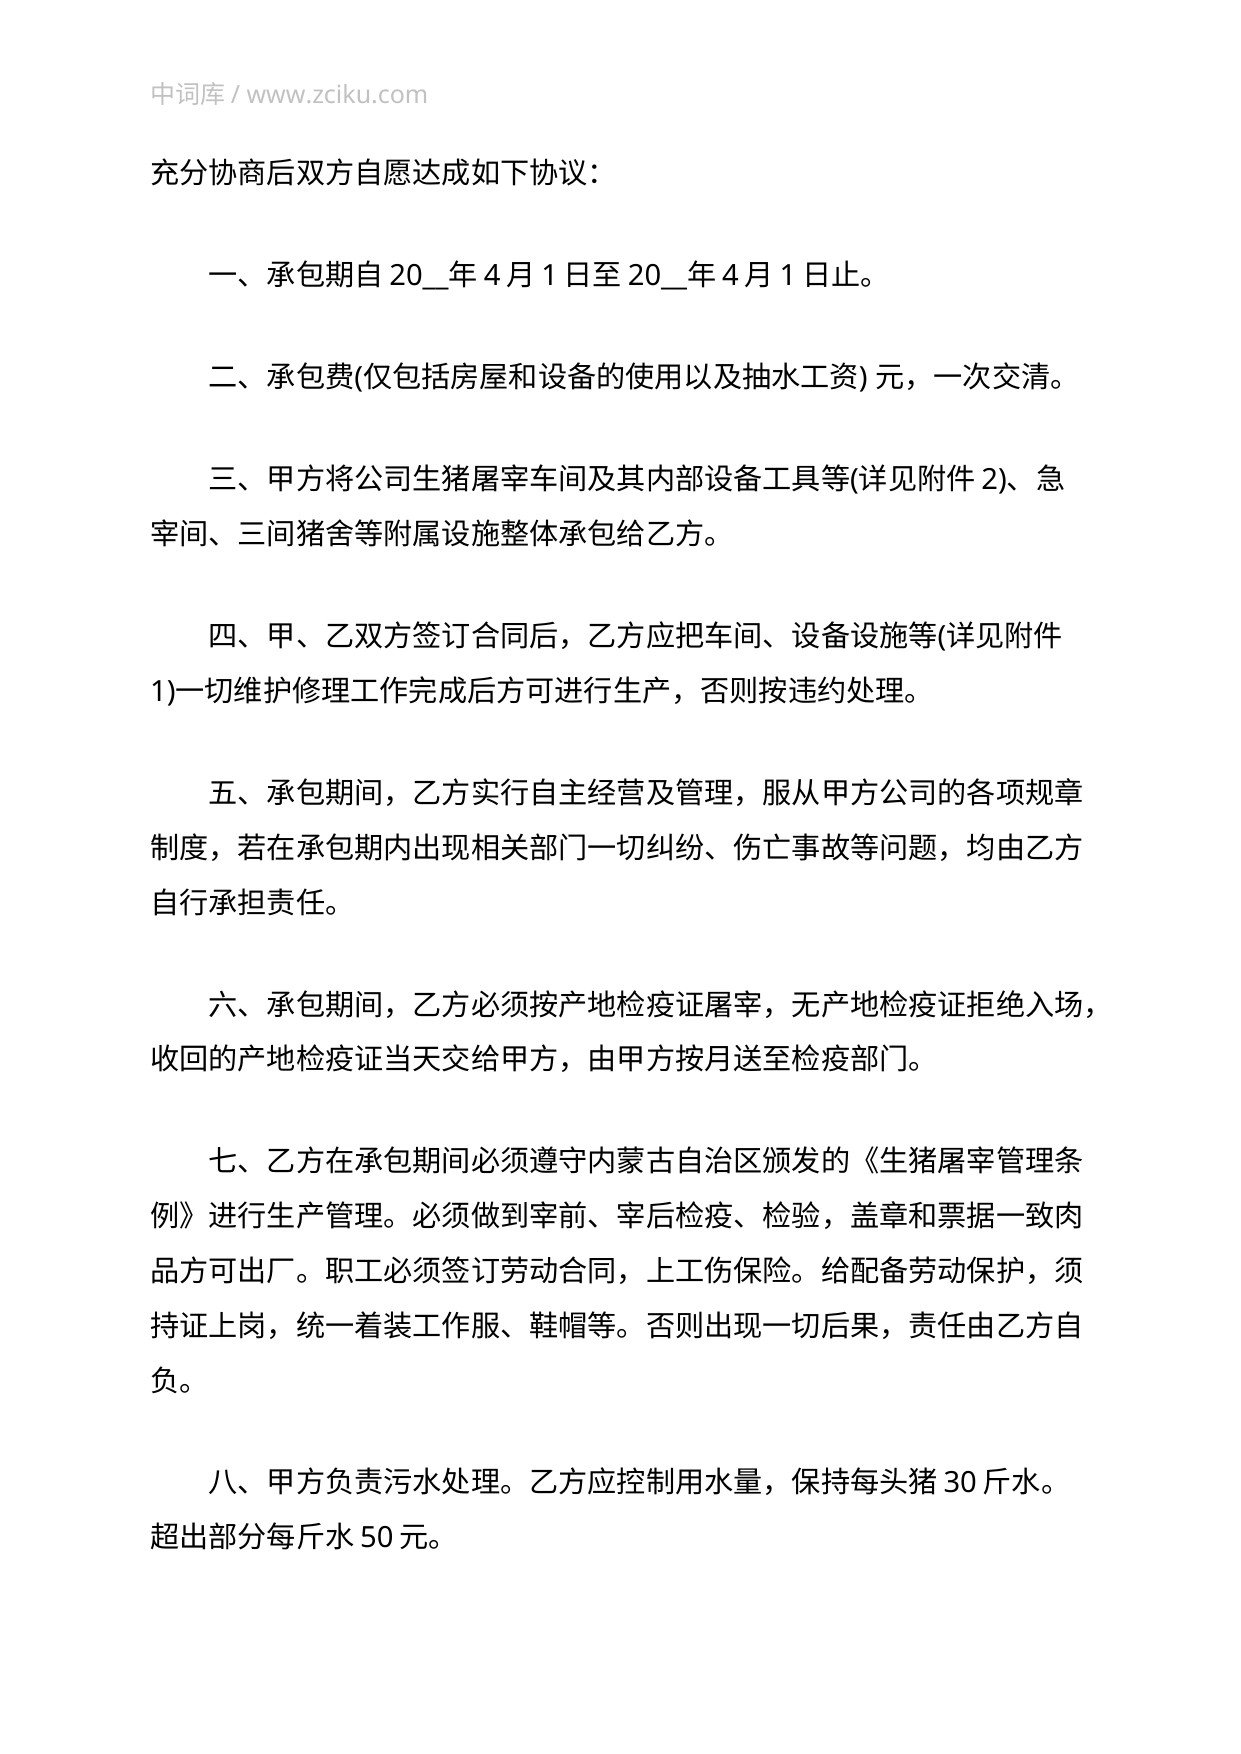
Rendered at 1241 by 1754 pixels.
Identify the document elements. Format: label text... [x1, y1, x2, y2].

text 五、承包期间，乙方实行自主经营及管理，服从甲方公司的各项规章制度，若在承包期内出现相关部门一切纠纷、伤亡事故等问题，均由乙方自行承担责任。 [150, 769, 1090, 922]
text 六、承包期间，乙方必须按产地检疫证屠宰，无产地检疫证拒绝入场，收回的产地检疫证当天交给甲方，由甲方按月送至检疫部门。 [150, 981, 1090, 1078]
text 一、承包期自20__年4月1日至20__年4月1日止。 [150, 252, 1090, 294]
text 四、甲、乙双方签订合同后，乙方应把车间、设备设施等(详见附件1)一切维护修理工作完成后方可进行生产，否则按违约处理。 [150, 612, 1090, 710]
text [150, 150, 1090, 192]
text 七、乙方在承包期间必须遵守内蒙古自治区颁发的《生猪屠宰管理条例》进行生产管理。必须做到宰前、宰后检疫、检验，盖章和票据一致肉品方可出厂。职工必须签订劳动合同，上工伤保险。给配备劳动保护，须持证上岗，统一着装工作服、鞋帽等。否则出现一切后果，责任由乙方自负。 [150, 1138, 1090, 1399]
text 三、甲方将公司生猪屠宰车间及其内部设备工具等(详见附件2)、急宰间、三间猪舍等附属设施整体承包给乙方。 [150, 456, 1090, 553]
text 二、承包费(仅包括房屋和设备的使用以及抽水工资) 元，一次交清。 [150, 354, 1090, 396]
text 八、甲方负责污水处理。乙方应控制用水量，保持每头猪30斤水。超出部分每斤水50元。 [150, 1459, 1090, 1556]
